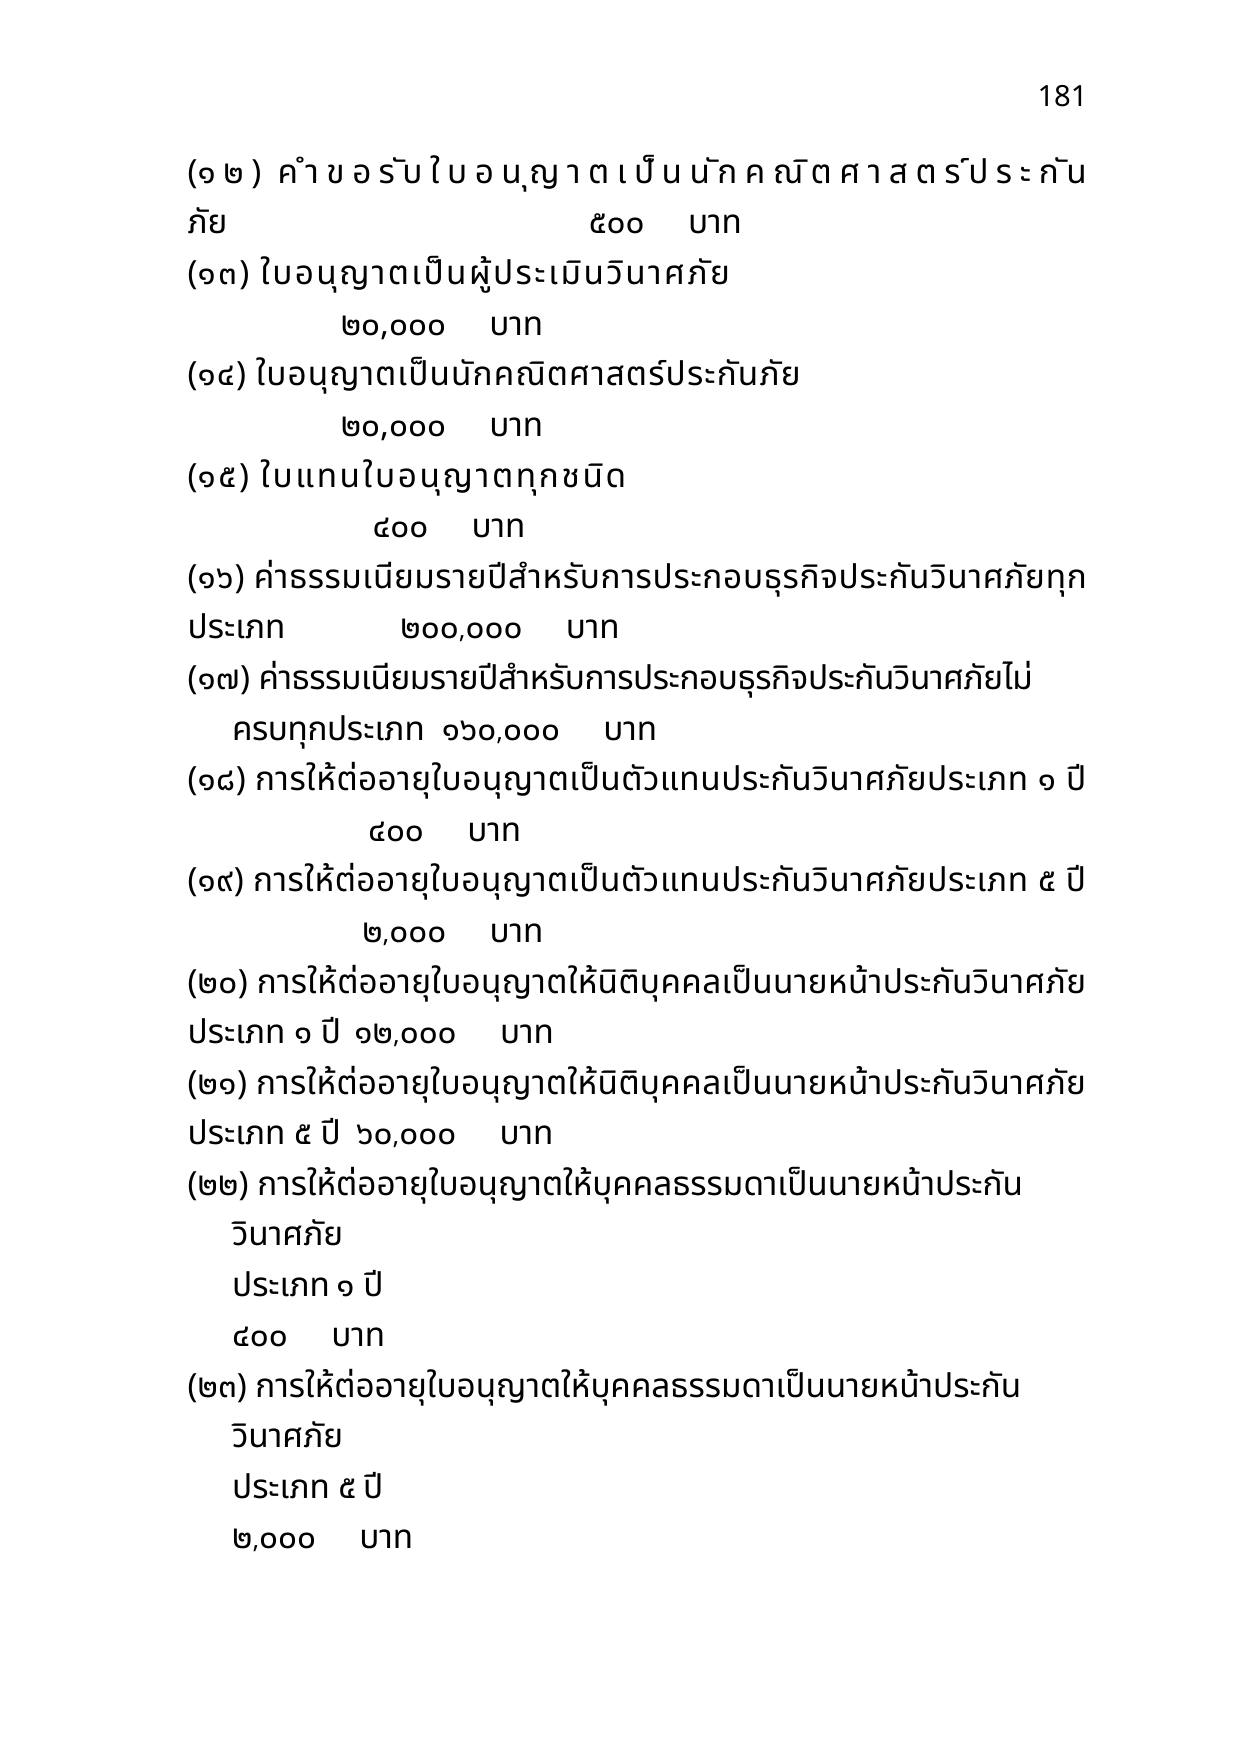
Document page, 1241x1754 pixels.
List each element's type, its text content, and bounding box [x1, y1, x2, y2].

text (๒๓) การให้ต่ออายุใบอนุญาตให้บุคคลธรรมดาเป็นนายหน้าประกันวินาศภัย ประเภท ๕ ปี ๒,๐๐๐ บาท [187, 1362, 1087, 1564]
text (๑๗) ค่าธรรมเนียมรายปีสำหรับการประกอบธุรกิจประกันวินาศภัยไม่ครบทุกประเภท ๑๖๐,๐๐๐ บาท [187, 654, 1087, 755]
text (๑๘) การให้ต่ออายุใบอนุญาตเป็นตัวแทนประกันวินาศภัยประเภท ๑ ปี ๔๐๐ บาท [187, 755, 1087, 856]
text (๑๒) คำขอรับใบอนุญาตเป็นนักคณิตศาสตร์ประกันภัย ๕๐๐ บาท [187, 148, 1087, 249]
text (๒๐) การให้ต่ออายุใบอนุญาตให้นิติบุคคลเป็นนายหน้าประกันวินาศภัย ประเภท ๑ ปี ๑๒,๐๐๐ บาท [187, 957, 1087, 1058]
text (๑๖) ค่าธรรมเนียมรายปีสำหรับการประกอบธุรกิจประกันวินาศภัยทุกประเภท ๒๐๐,๐๐๐ บาท [187, 553, 1087, 654]
text (๒๑) การให้ต่ออายุใบอนุญาตให้นิติบุคคลเป็นนายหน้าประกันวินาศภัย ประเภท ๕ ปี ๖๐,๐๐๐ บาท [187, 1058, 1087, 1159]
text (๑๙) การให้ต่ออายุใบอนุญาตเป็นตัวแทนประกันวินาศภัยประเภท ๕ ปี ๒,๐๐๐ บาท [187, 856, 1087, 957]
text (๑๕) ใบแทนใบอนุญาตทุกชนิด ๔๐๐ บาท [187, 451, 1087, 553]
text (๑๓) ใบอนุญาตเป็นผู้ประเมินวินาศภัย ๒๐,๐๐๐ บาท [187, 249, 1087, 350]
text (๒๒) การให้ต่ออายุใบอนุญาตให้บุคคลธรรมดาเป็นนายหน้าประกันวินาศภัย ประเภท ๑ ปี ๔๐๐ บาท [187, 1159, 1087, 1362]
text (๑๔) ใบอนุญาตเป็นนักคณิตศาสตร์ประกันภัย ๒๐,๐๐๐ บาท [187, 350, 1087, 451]
